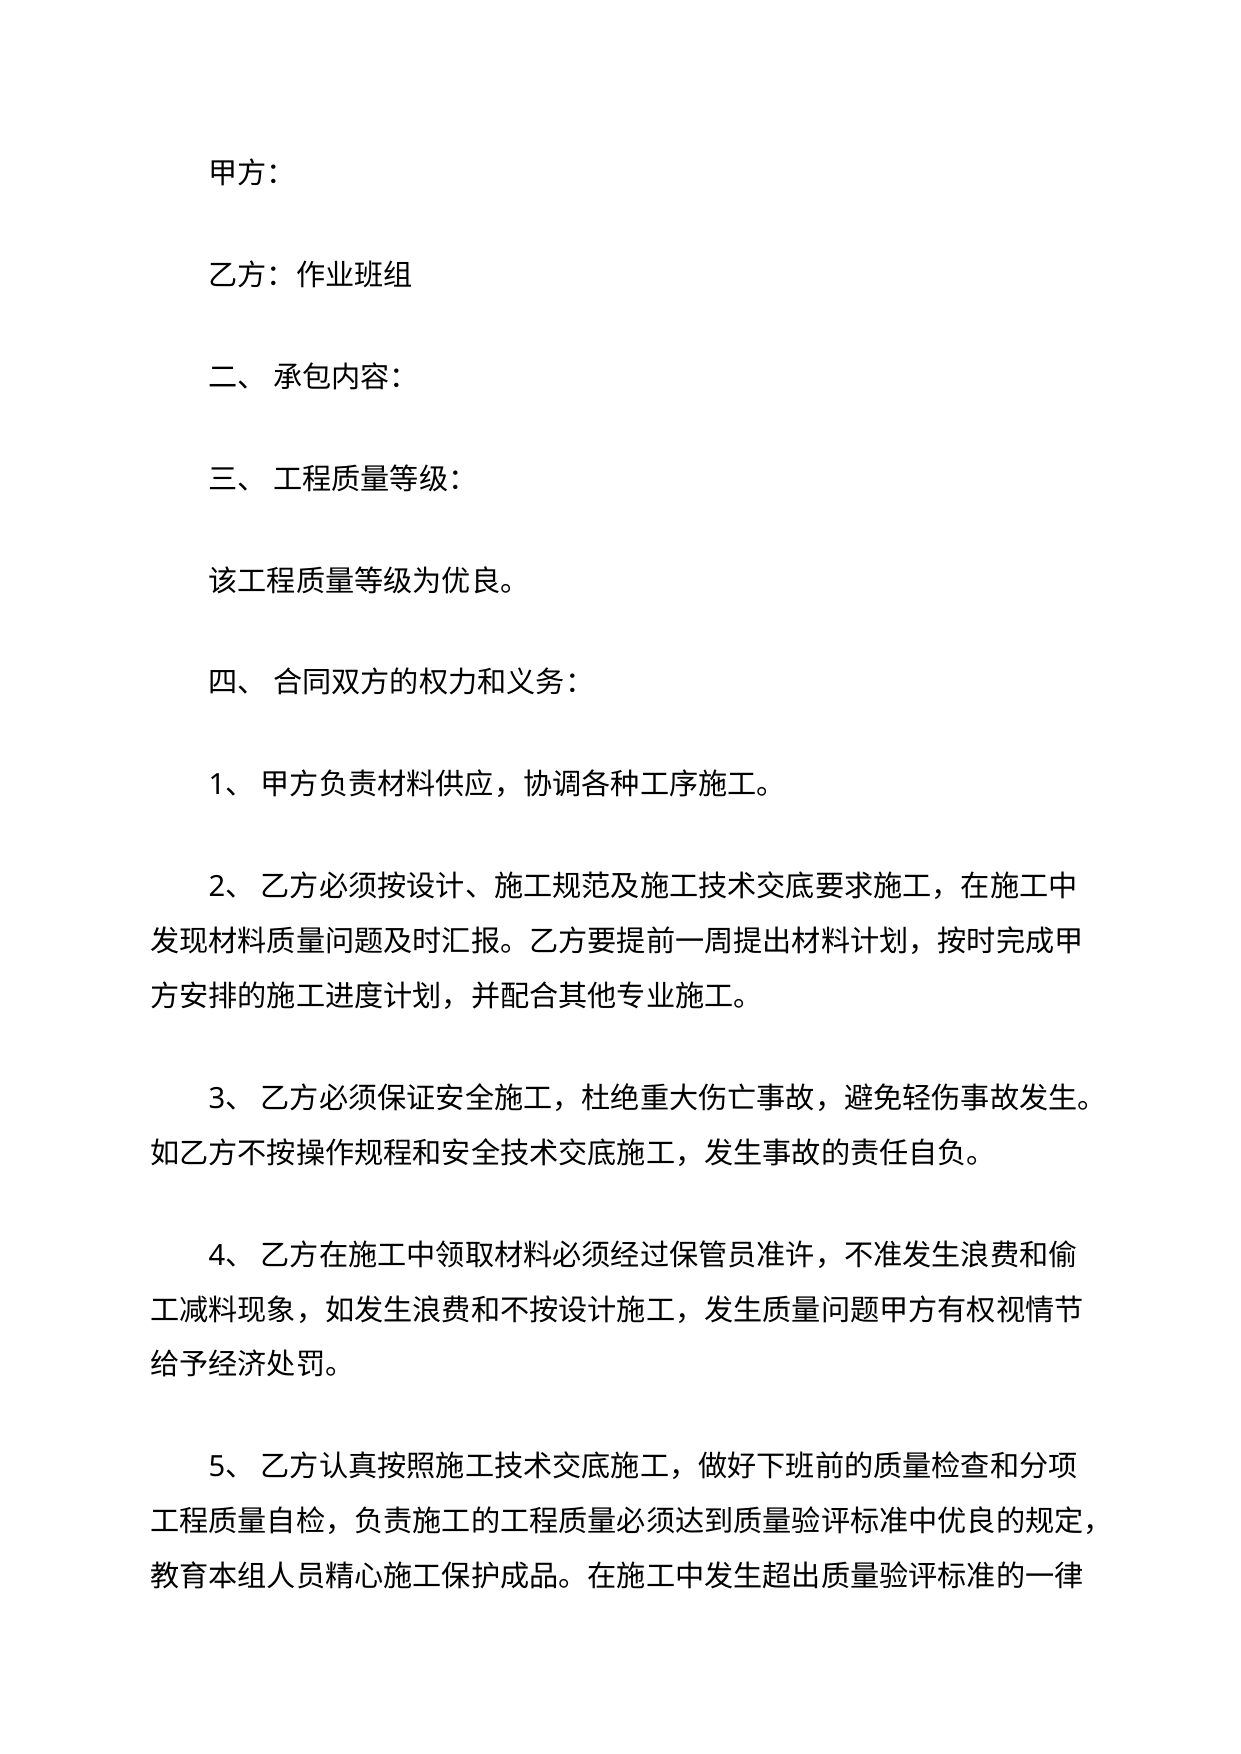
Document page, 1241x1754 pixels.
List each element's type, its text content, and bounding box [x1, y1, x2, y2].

text 甲方： [150, 150, 1090, 192]
text 2、 乙方必须按设计、施工规范及施工技术交底要求施工，在施工中发现材料质量问题及时汇报。乙方要提前一周提出材料计划，按时完成甲方安排的施工进度计划，并配合其他专业施工。 [150, 863, 1090, 1015]
text 3、 乙方必须保证安全施工，杜绝重大伤亡事故，避免轻伤事故发生。如乙方不按操作规程和安全技术交底施工，发生事故的责任自负。 [150, 1074, 1090, 1172]
text 四、 合同双方的权力和义务： [150, 659, 1090, 701]
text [150, 1443, 1090, 1595]
text 三、 工程质量等级： [150, 455, 1090, 498]
text 二、 承包内容： [150, 353, 1090, 396]
text 乙方：作业班组 [150, 252, 1090, 294]
text 4、 乙方在施工中领取材料必须经过保管员准许，不准发生浪费和偷工减料现象，如发生浪费和不按设计施工，发生质量问题甲方有权视情节给予经济处罚。 [150, 1231, 1090, 1383]
text 该工程质量等级为优良。 [150, 557, 1090, 599]
text 1、 甲方负责材料供应，协调各种工序施工。 [150, 761, 1090, 803]
